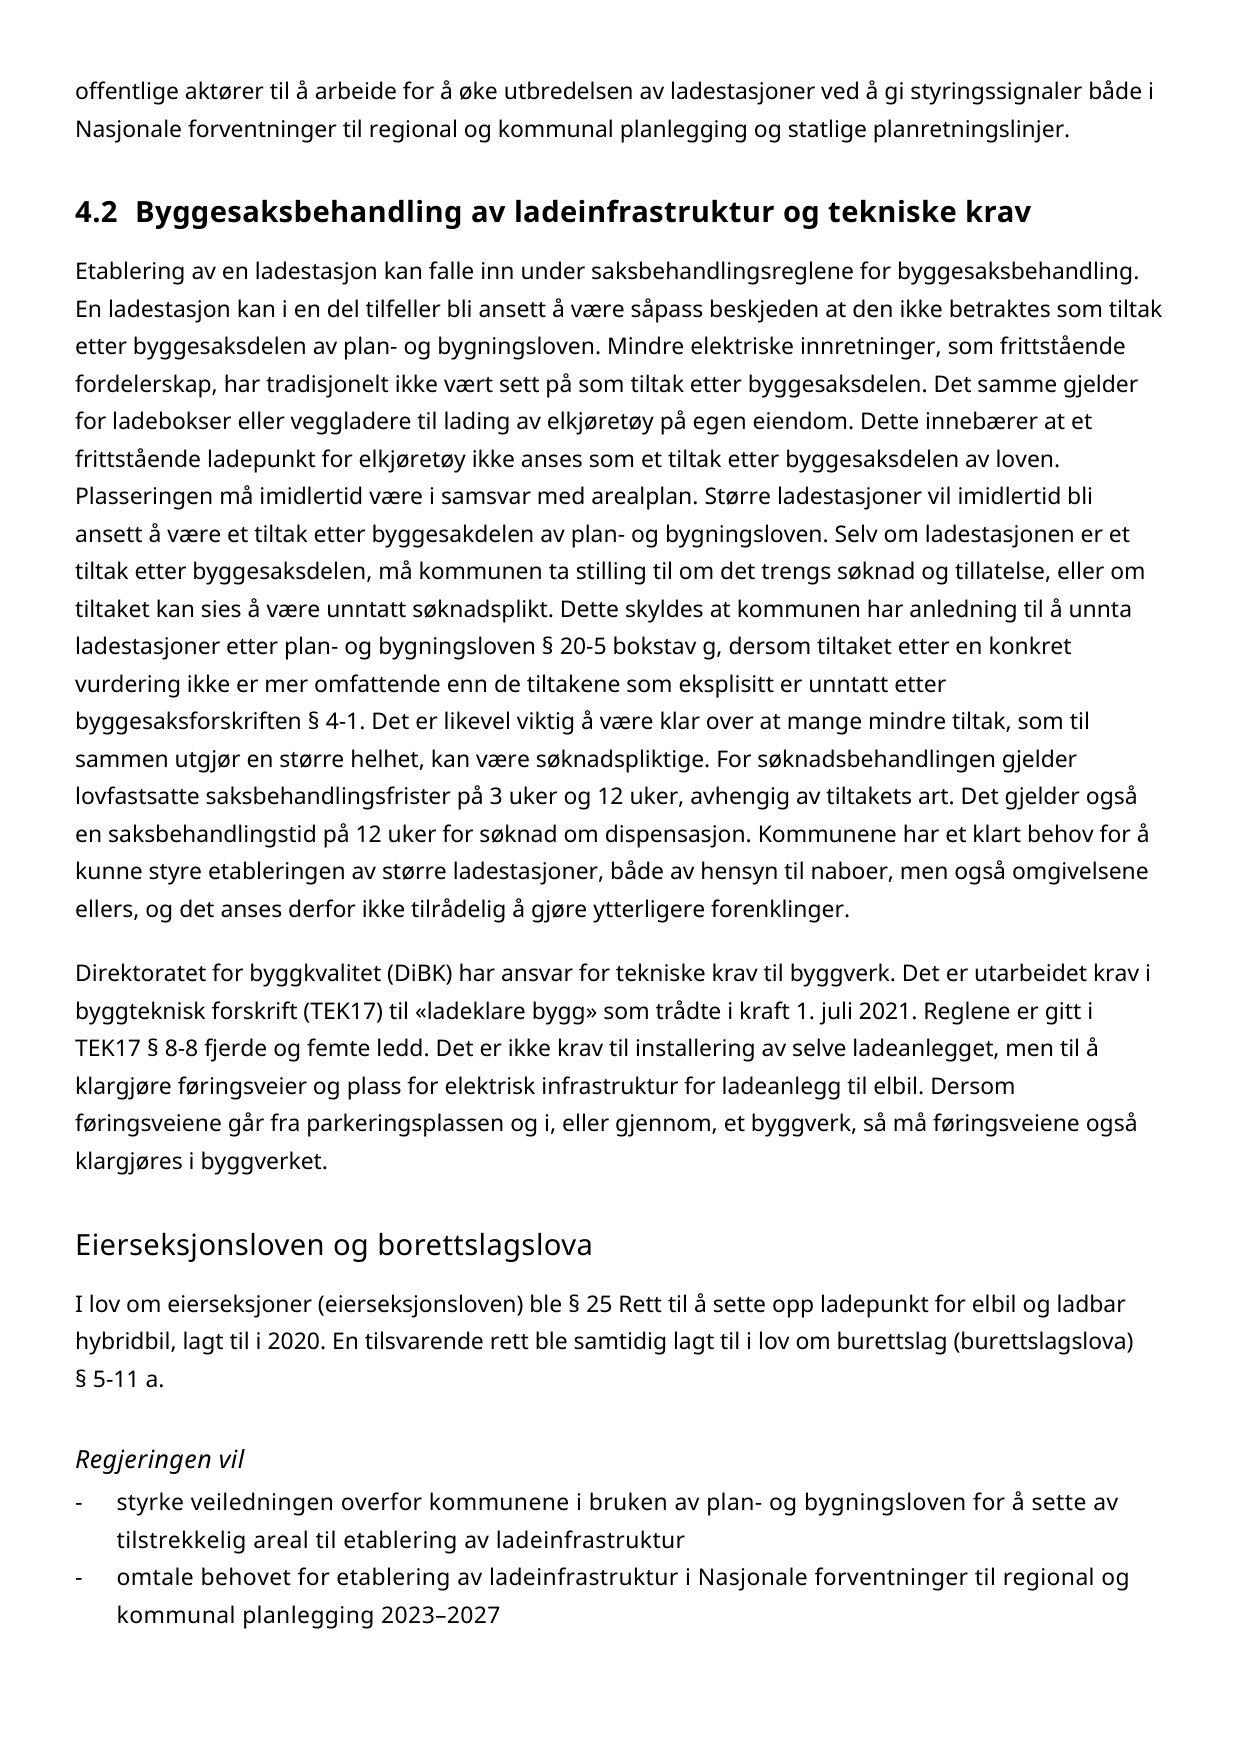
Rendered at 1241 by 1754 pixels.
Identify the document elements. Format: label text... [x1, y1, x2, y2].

text Direktoratet for byggkvalitet (DiBK) har ansvar for tekniske krav til byggverk. Det er utarbeidet krav i byggteknisk forskrift (TEK17) til «ladeklare bygg» som trådte i kraft 1. juli 2021. Reglene er gitt i TEK17 § 8-8 fjerde og femte ledd. Det er ikke krav til installering av selve ladeanlegget, men til å klargjøre føringsveier og plass for elektrisk infrastruktur for ladeanlegg til elbil. Dersom føringsveiene går fra parkeringsplassen og i, eller gjennom, et byggverk, så må føringsveiene også klargjøres i byggverket. [75, 957, 1165, 1176]
subtitle Byggesaksbehandling av ladeinfrastruktur og tekniske krav [75, 192, 1165, 231]
text I lov om eierseksjoner (eierseksjonsloven) ble § 25 Rett til å sette opp ladepunkt for elbil og ladbar hybridbil, lagt til i 2020. En tilsvarende rett ble samtidig lagt til i lov om burettslag (burettslagslova) § 5-11 a. [75, 1288, 1165, 1394]
list omtale behovet for etablering av ladeinfrastruktur i Nasjonale forventninger til regional og kommunal planlegging 2023–2027 [75, 1561, 1165, 1630]
text Eierseksjonsloven og borettslagslova [75, 1224, 1165, 1264]
text Etablering av en ladestasjon kan falle inn under saksbehandlingsreglene for byggesaksbehandling. En ladestasjon kan i en del tilfeller bli ansett å være såpass beskjeden at den ikke betraktes som tiltak etter byggesaksdelen av plan- og bygningsloven. Mindre elektriske innretninger, som frittstående fordelerskap, har tradisjonelt ikke vært sett på som tiltak etter byggesaksdelen. Det samme gjelder for ladebokser eller veggladere til lading av elkjøretøy på egen eiendom. Dette innebærer at et frittstående ladepunkt for elkjøretøy ikke anses som et tiltak etter byggesaksdelen av loven. Plasseringen må imidlertid være i samsvar med arealplan. Større ladestasjoner vil imidlertid bli ansett å være et tiltak etter byggesakdelen av plan- og bygningsloven. Selv om ladestasjonen er et tiltak etter byggesaksdelen, må kommunen ta stilling til om det trengs søknad og tillatelse, eller om tiltaket kan sies å være unntatt søknadsplikt. Dette skyldes at kommunen har anledning til å unnta ladestasjoner etter plan- og bygningsloven § 20-5 bokstav g, dersom tiltaket etter en konkret vurdering ikke er mer omfattende enn de tiltakene som eksplisitt er unntatt etter byggesaksforskriften § 4-1. Det er likevel viktig å være klar over at mange mindre tiltak, som til sammen utgjør en større helhet, kan være søknadspliktige. For søknadsbehandlingen gjelder lovfastsatte saksbehandlingsfrister på 3 uker og 12 uker, avhengig av tiltakets art. Det gjelder også en saksbehandlingstid på 12 uker for søknad om dispensasjon. Kommunene har et klart behov for å kunne styre etableringen av større ladestasjoner, både av hensyn til naboer, men også omgivelsene ellers, og det anses derfor ikke tilrådelig å gjøre ytterligere forenklinger. [75, 255, 1165, 924]
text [75, 75, 1165, 144]
text Regjeringen vil [75, 1442, 1165, 1476]
list styrke veiledningen overfor kommunene i bruken av plan- og bygningsloven for å sette av tilstrekkelig areal til etablering av ladeinfrastruktur [75, 1486, 1165, 1555]
